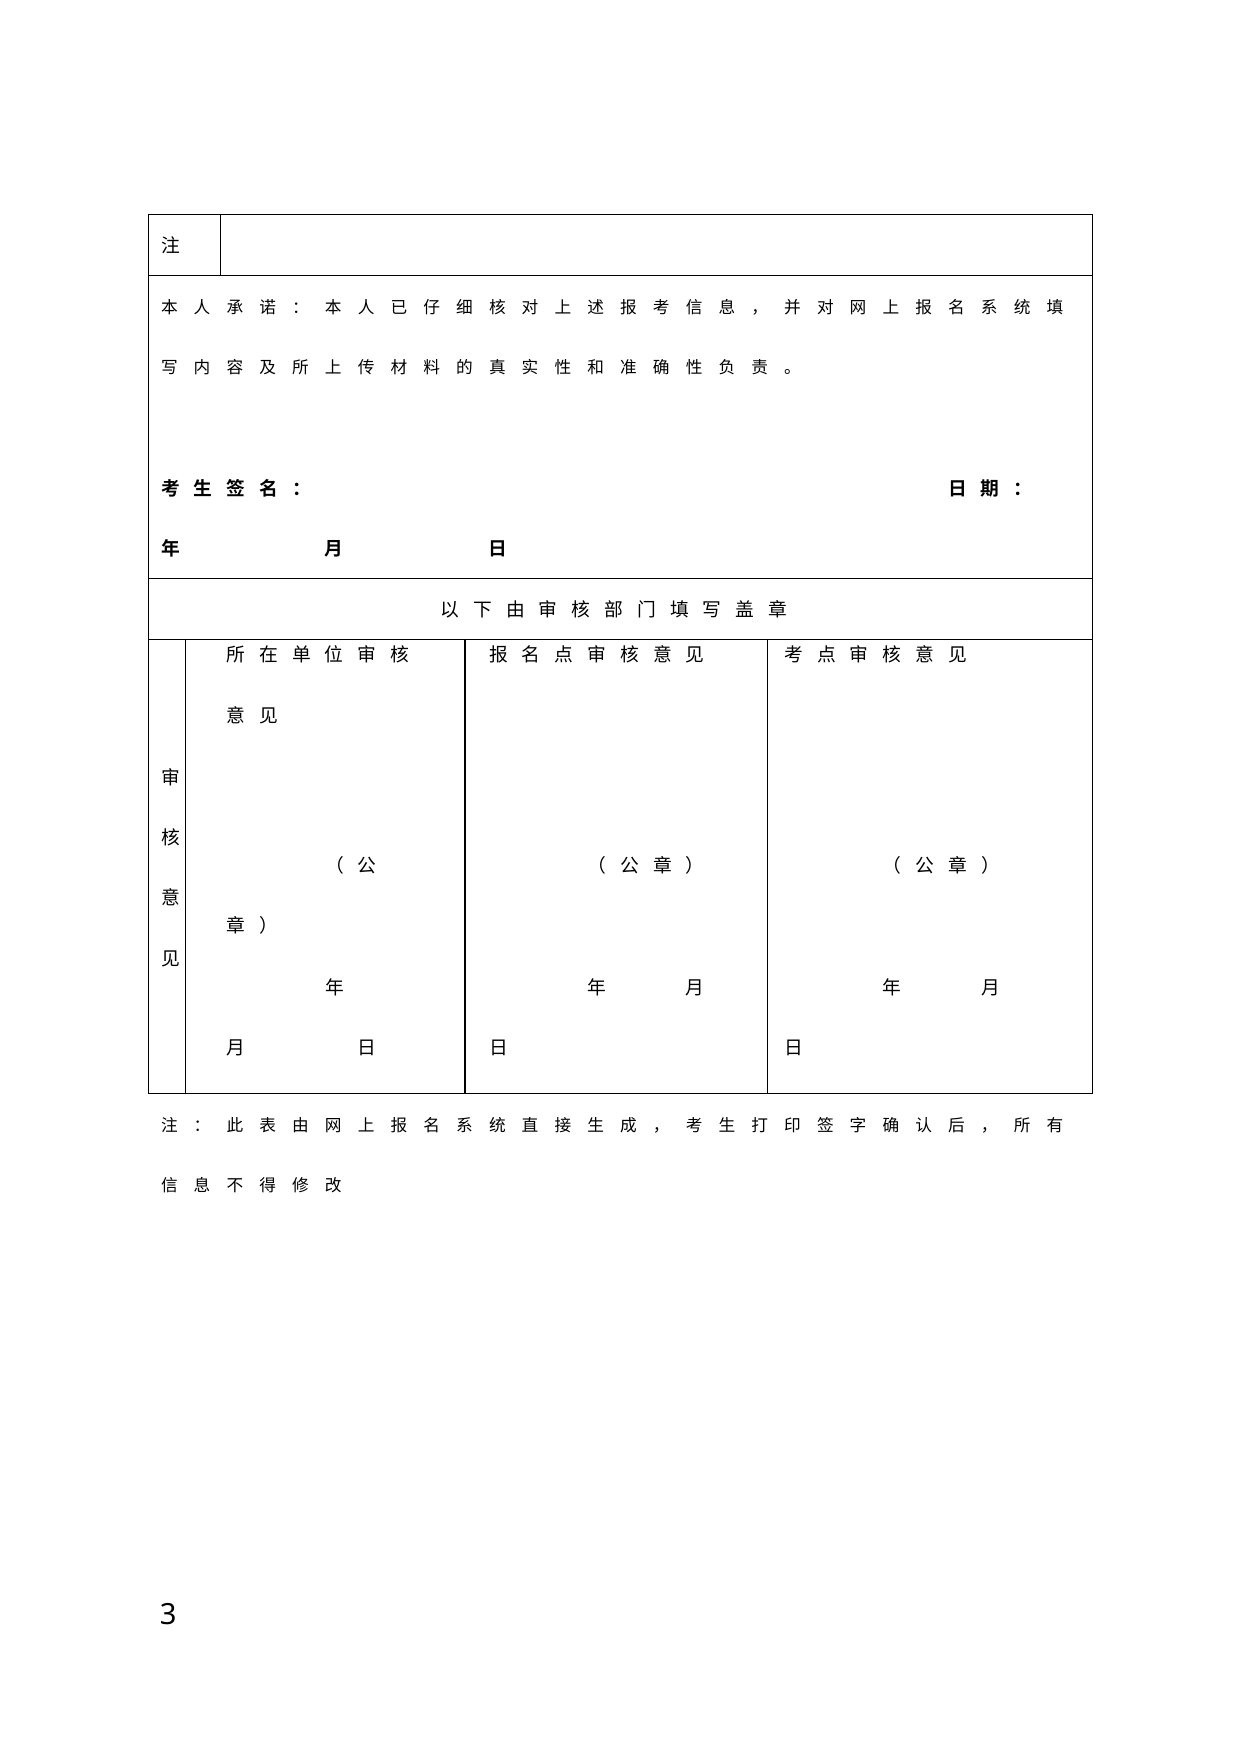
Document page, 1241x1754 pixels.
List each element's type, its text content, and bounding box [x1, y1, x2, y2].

table_cell 所在单位审核意见 [186, 640, 464, 850]
table_cell 考点审核意见 [768, 640, 1092, 850]
table_cell 年 月 日 [186, 971, 464, 1093]
table_cell [221, 215, 1092, 275]
table_cell 年 月 日 [768, 971, 1092, 1093]
table_cell 审核意见 [149, 640, 185, 1093]
table_cell （公章） [186, 850, 464, 971]
table_cell 备注 [149, 215, 220, 275]
table_cell 报名点审核意见 [466, 640, 767, 850]
table_cell 本人承诺：本人已仔细核对上述报考信息，并对网上报名系统填写内容及所上传材料的真实性和准确性负责。 考生签名： 日期： 年 月 日 [149, 276, 1092, 577]
table_cell 以下由审核部门填写盖章 [149, 579, 1092, 639]
table_cell （公章） [466, 850, 767, 971]
table_cell （公章） [768, 850, 1092, 971]
table_cell 年 月 日 [466, 971, 767, 1093]
text 注：此表由网上报名系统直接生成，考生打印签字确认后，所有信息不得修改 [161, 1094, 1079, 1215]
